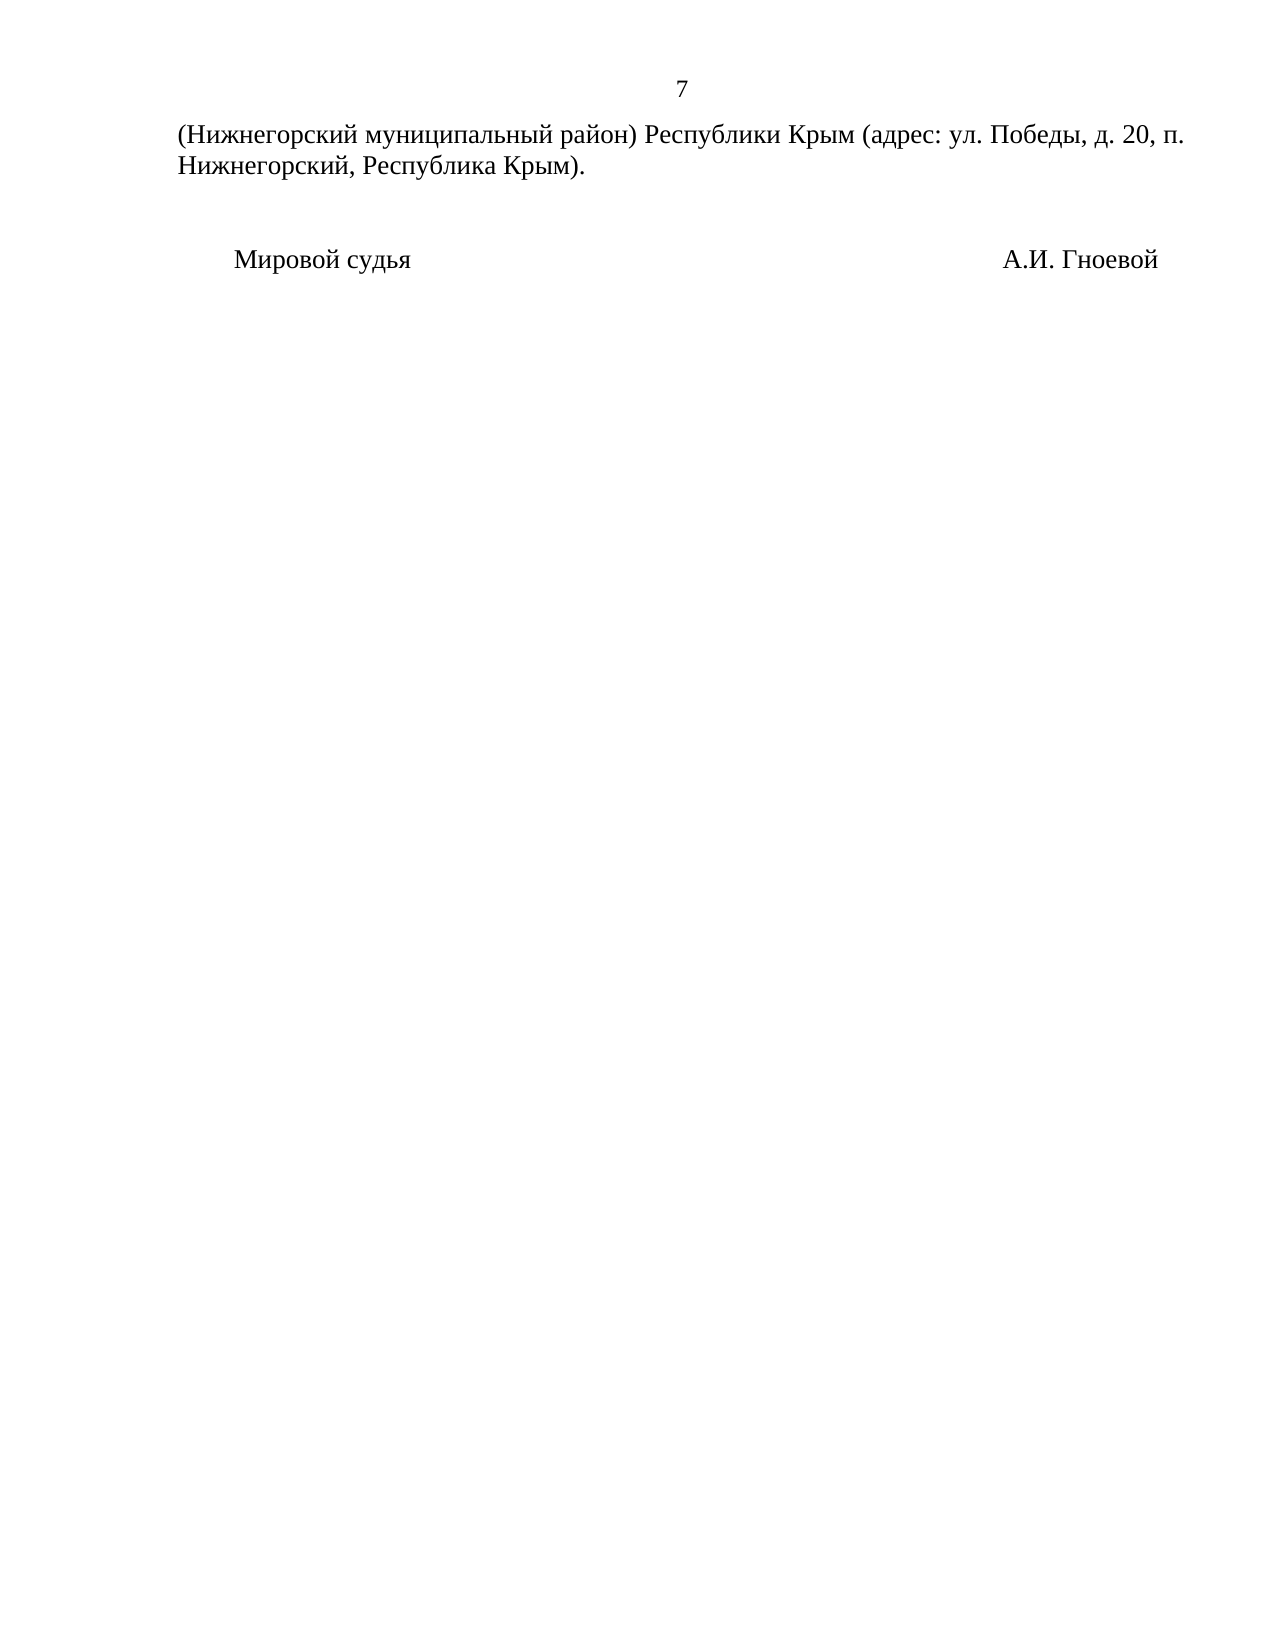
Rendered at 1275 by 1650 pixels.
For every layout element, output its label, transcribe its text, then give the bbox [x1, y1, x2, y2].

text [177, 118, 1186, 180]
text Мировой судья А.И. Гноевой [177, 243, 1186, 274]
